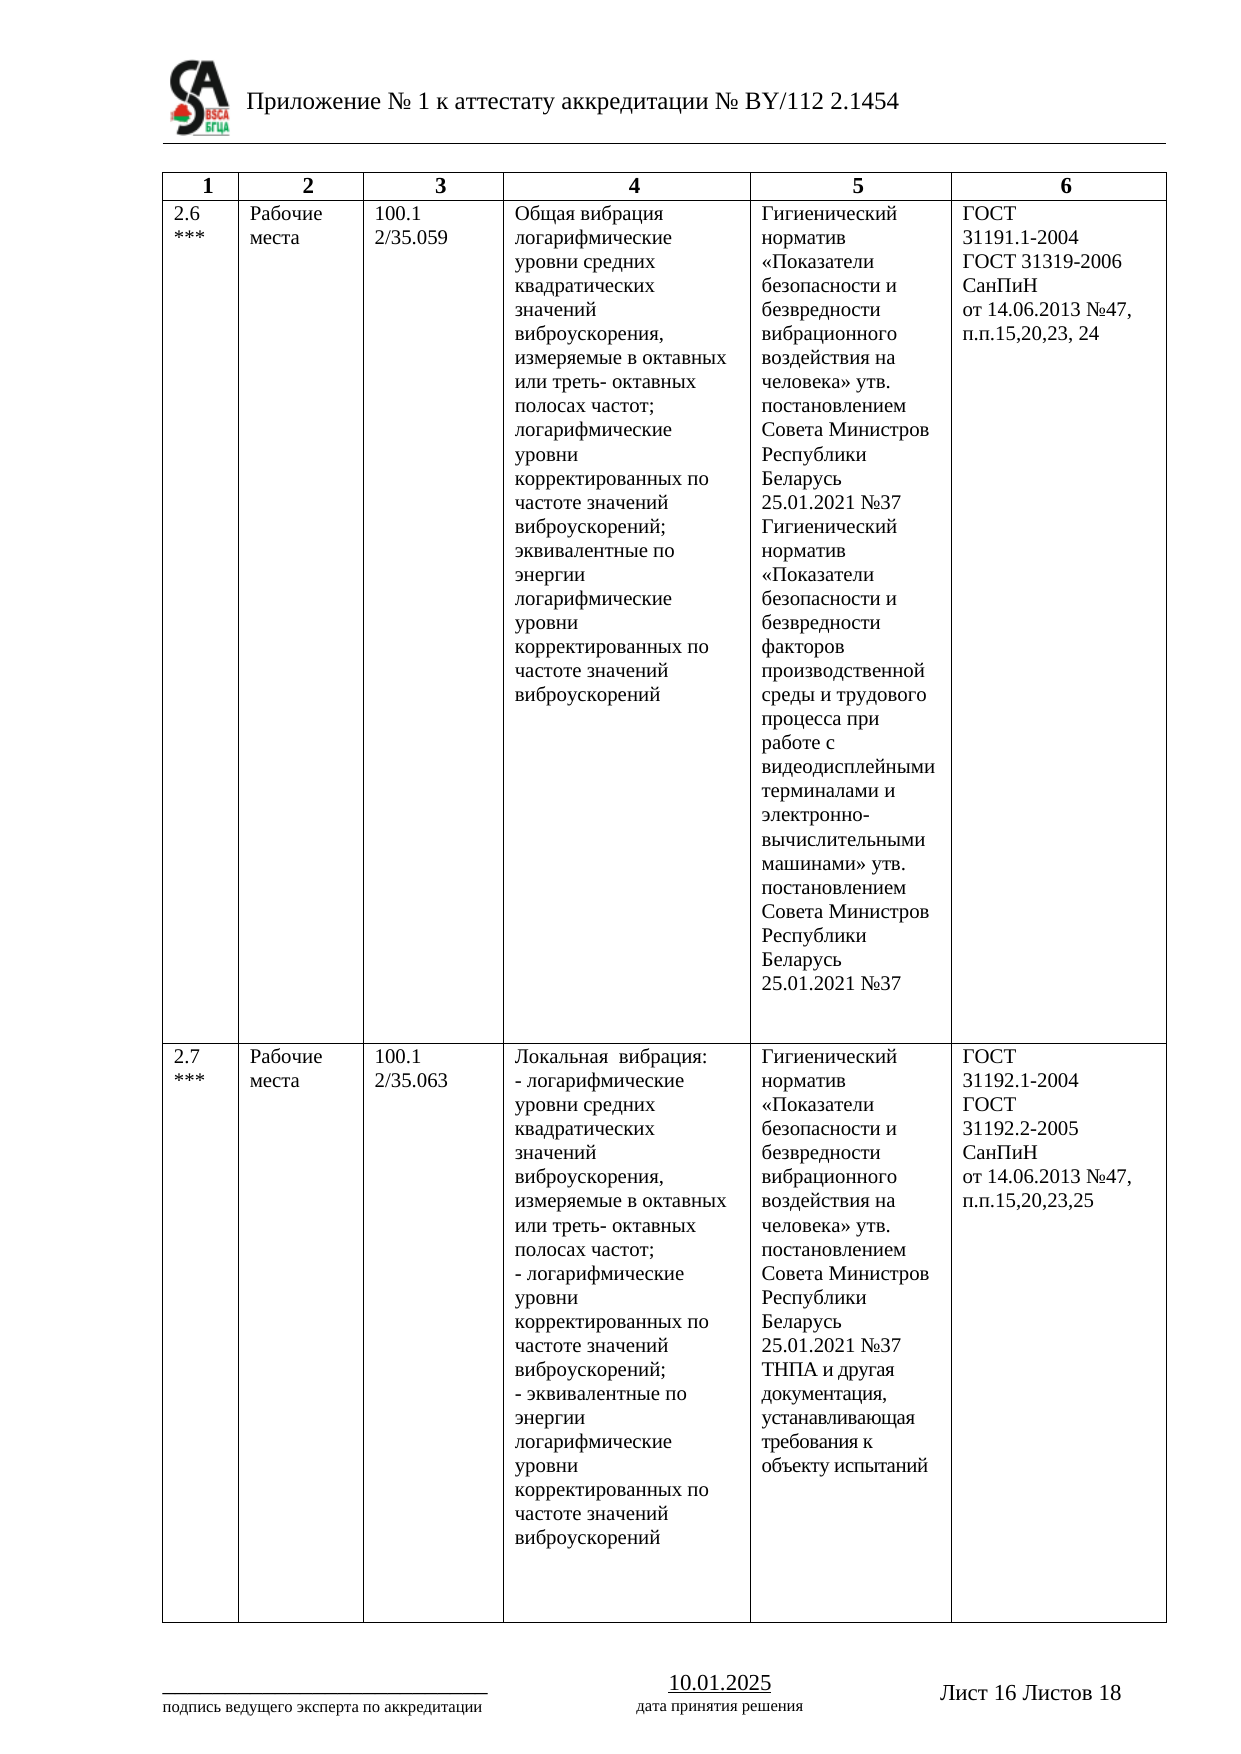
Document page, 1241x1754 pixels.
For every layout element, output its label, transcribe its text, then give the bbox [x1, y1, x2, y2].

table_cell Гигиенический норматив «Показатели безопасности и безвредности вибрационного воздействия на человека» утв. постановлением Совета Министров Республики Беларусь 25.01.2021 №37 Гигиенический норматив «Показатели безопасности и безвредности факторов производственной среды и трудового процесса при работе с видеодисплейными терминалами и электронно-вычислительными машинами» утв. постановлением Совета Министров Республики Беларусь 25.01.2021 №37 [751, 201, 951, 1043]
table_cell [504, 1044, 750, 1622]
table_cell Рабочие места [239, 201, 363, 1043]
table_cell 2.6 *** [163, 201, 238, 1043]
table_cell Общая вибрация логарифмические уровни средних квадратических значений виброускорения, измеряемые в октавных или треть- октавных полосах частот; логарифмические уровни корректированных по частоте значений виброускорений; эквивалентные по энергии логарифмические уровни корректированных по частоте значений виброускорений [504, 201, 750, 1043]
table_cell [952, 1044, 1166, 1622]
table_cell 2.7 *** [163, 1044, 238, 1622]
table_header 5 [751, 173, 951, 200]
table_header 2 [239, 173, 363, 200]
table_cell Рабочие места [239, 1044, 363, 1622]
table_header 1 [163, 173, 238, 200]
table_cell ГОСТ 31191.1-2004 ГОСТ 31319-2006 СанПиН от 14.06.2013 №47, п.п.15,20,23, 24 [952, 201, 1166, 1043]
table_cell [751, 1044, 951, 1622]
table_cell 100.12/35.059 [364, 201, 503, 1043]
picture [169, 59, 231, 136]
table_header 6 [952, 173, 1166, 200]
table_header 3 [364, 173, 503, 200]
table_cell 100.12/35.063 [364, 1044, 503, 1622]
table_header 4 [504, 173, 750, 200]
